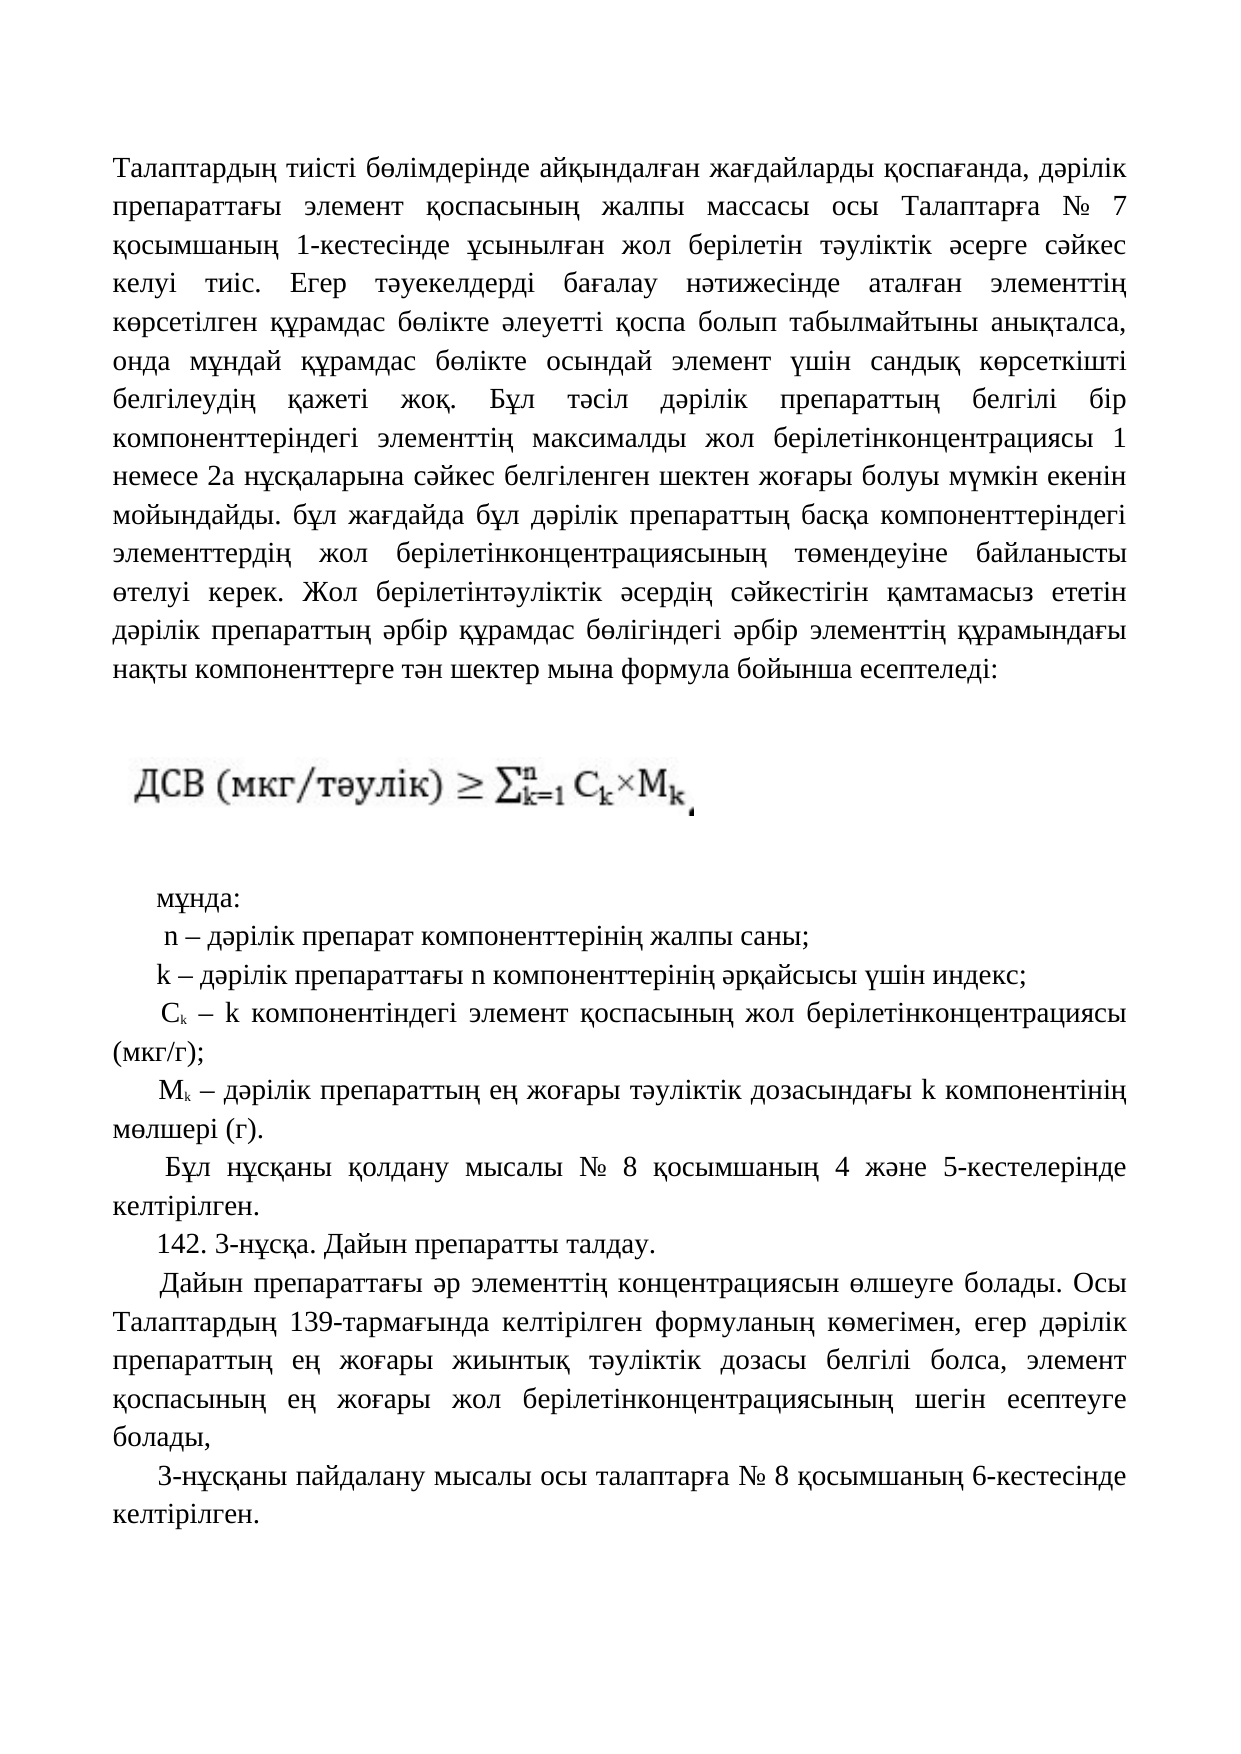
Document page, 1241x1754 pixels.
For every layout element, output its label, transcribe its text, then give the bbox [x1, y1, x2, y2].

text Дайын препараттағы әр элементтің концентрациясын өлшеуге болады. Осы Талаптардың 139-тармағында келтірілген формуланың көмегімен, егер дәрілік препараттың ең жоғары жиынтық тәуліктік дозасы белгілі болса, элемент қоспасының ең жоғары жол берілетінконцентрациясының шегін есептеуге болады, [112, 1265, 1128, 1453]
text Сk – k компонентіндегі элемент қоспасының жол берілетінконцентрациясы (мкг/г); [112, 995, 1128, 1067]
text n – дәрілік препарат компоненттерінің жалпы саны; [112, 918, 1128, 952]
text Бұл нұсқаны қолдану мысалы № 8 қосымшаның 4 және 5-кестелерінде келтірілген. [112, 1149, 1128, 1222]
picture [112, 757, 694, 816]
text Mk – дәрілік препараттың ең жоғары тәуліктік дозасындағы k компонентінің мөлшері (г). [112, 1072, 1128, 1144]
text 3-нұсқаны пайдалану мысалы осы талаптарға № 8 қосымшаның 6-кестесінде келтірілген. [112, 1458, 1128, 1530]
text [112, 150, 1128, 684]
text мұнда: [112, 880, 1128, 913]
text k – дәрілік препараттағы n компоненттерінің әрқайсысы үшін индекс; [112, 957, 1128, 990]
text 142. 3-нұсқа. Дайын препаратты талдау. [112, 1227, 1128, 1260]
